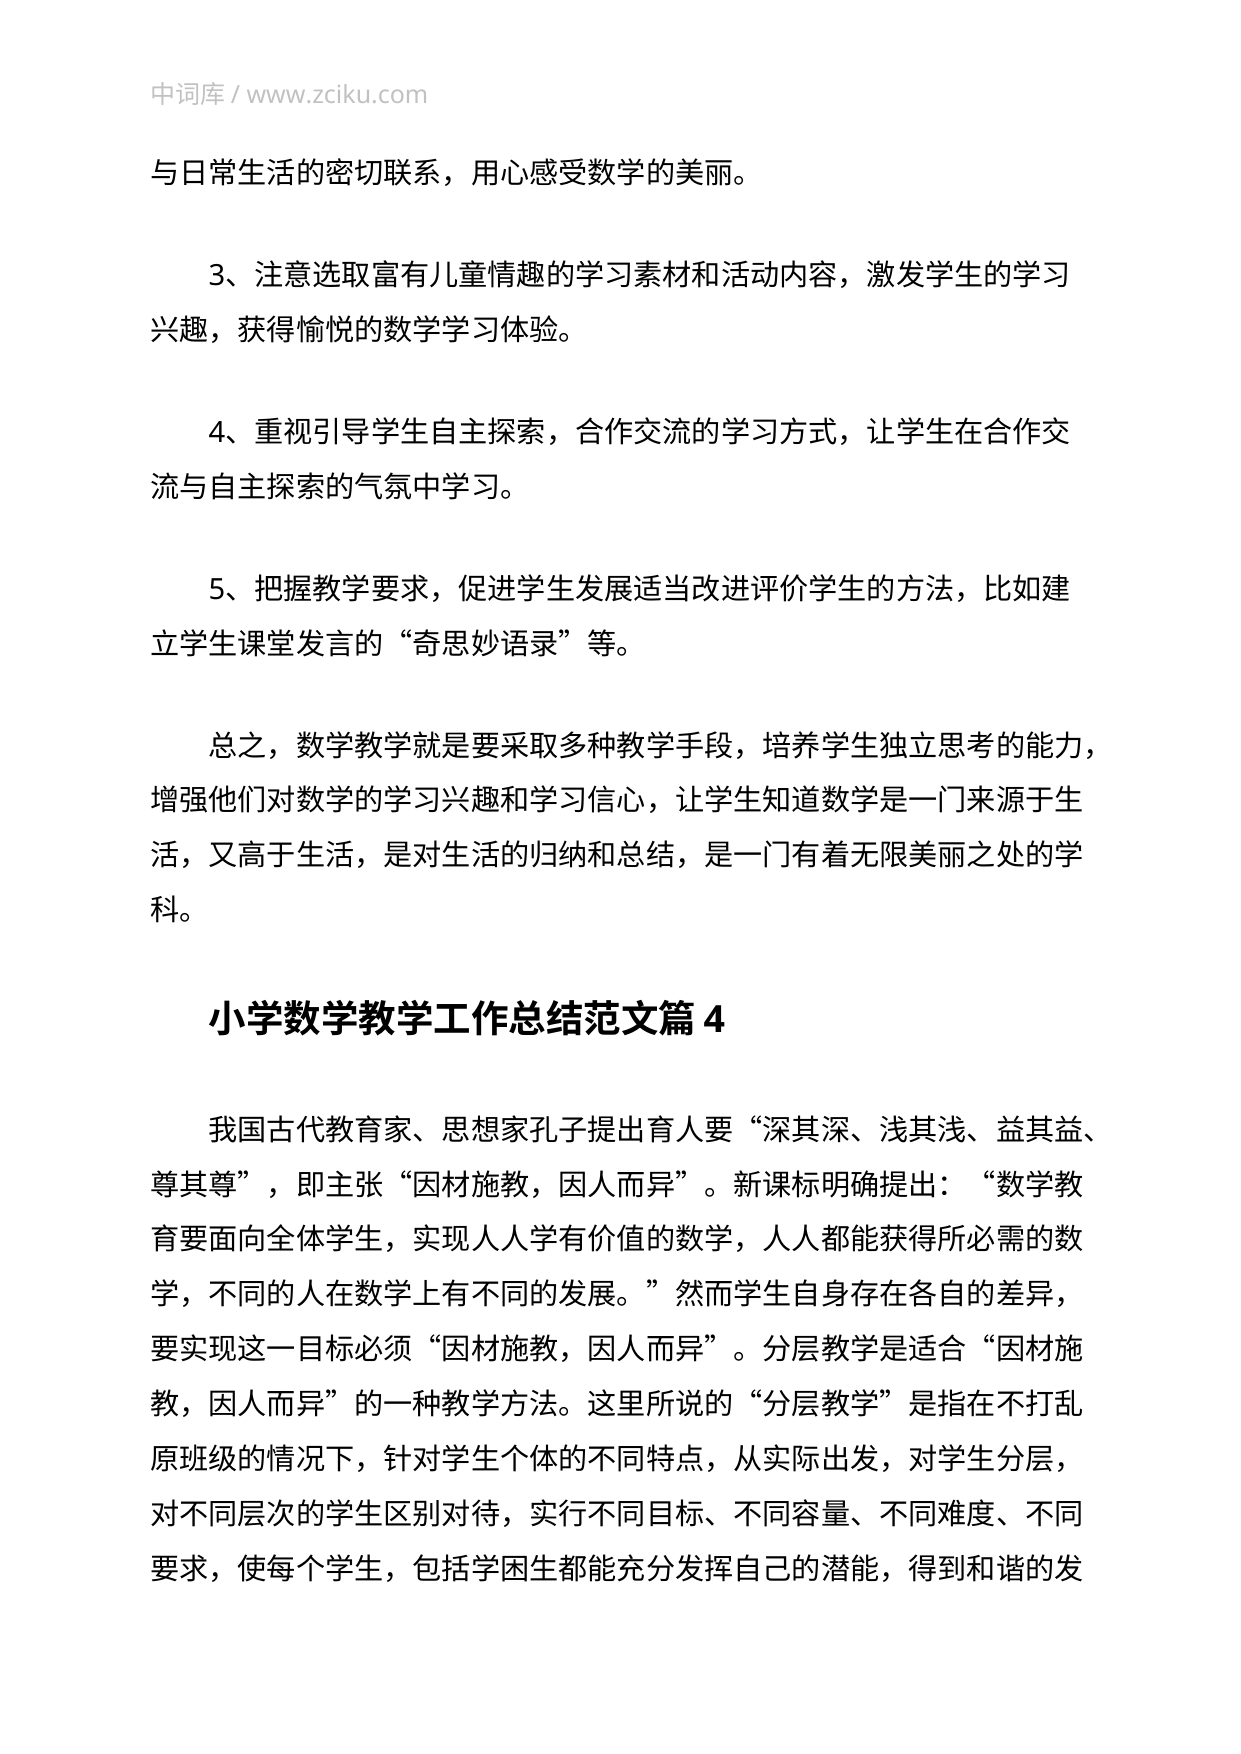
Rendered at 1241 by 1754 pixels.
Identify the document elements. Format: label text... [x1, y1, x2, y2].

text 4、重视引导学生自主探索，合作交流的学习方式，让学生在合作交流与自主探索的气氛中学习。 [150, 408, 1090, 506]
text 3、注意选取富有儿童情趣的学习素材和活动内容，激发学生的学习兴趣，获得愉悦的数学学习体验。 [150, 252, 1090, 349]
text 小学数学教学工作总结范文篇4 [150, 988, 1090, 1043]
text 总之，数学教学就是要采取多种教学手段，培养学生独立思考的能力，增强他们对数学的学习兴趣和学习信心，让学生知道数学是一门来源于生活，又高于生活，是对生活的归纳和总结，是一门有着无限美丽之处的学科。 [150, 722, 1090, 929]
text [150, 150, 1090, 192]
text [150, 1106, 1090, 1588]
text 5、把握教学要求，促进学生发展适当改进评价学生的方法，比如建立学生课堂发言的“奇思妙语录”等。 [150, 565, 1090, 663]
